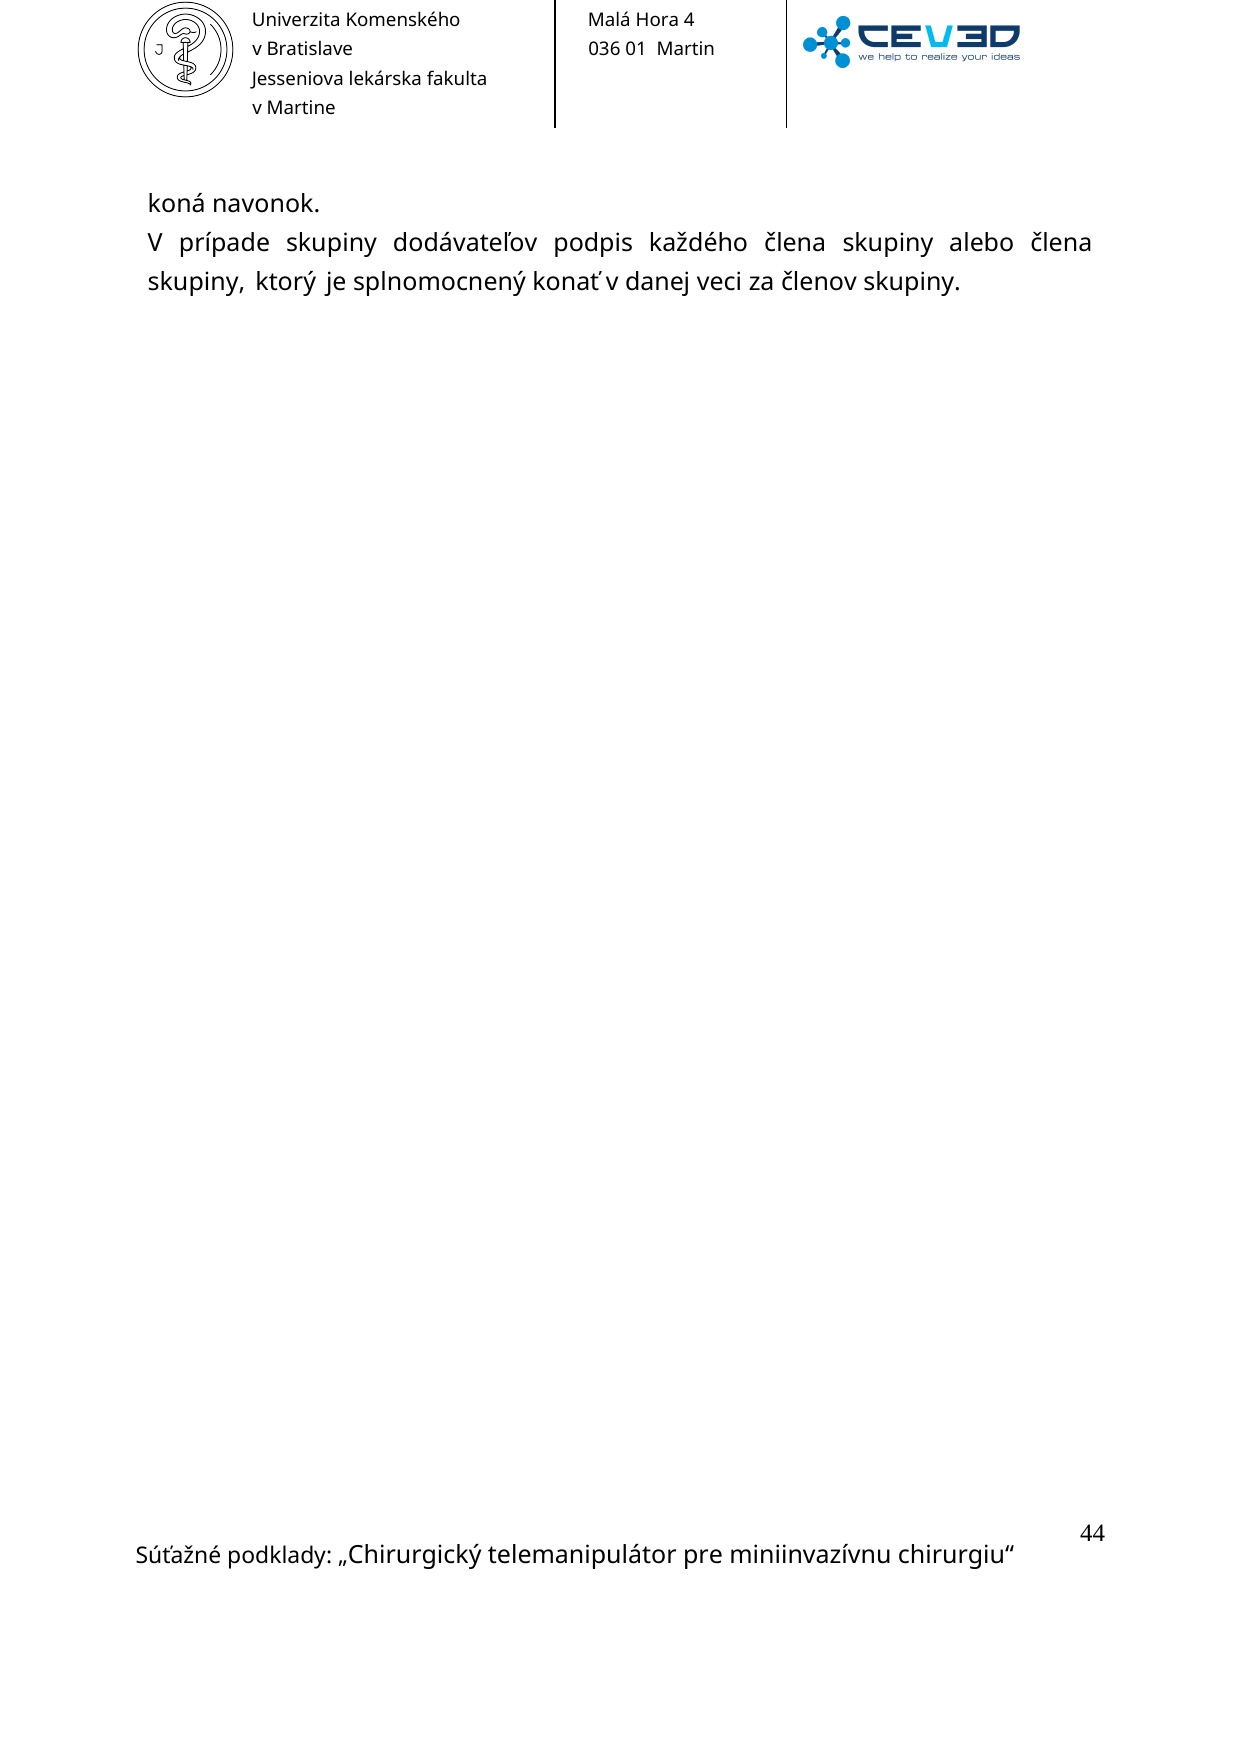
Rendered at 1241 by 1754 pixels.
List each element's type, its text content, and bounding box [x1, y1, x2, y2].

text V prípade skupiny dodávateľov podpis každého člena skupiny alebo člena skupiny, ktorý je splnomocnený konať v danej veci za členov skupiny. [147, 225, 1093, 298]
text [147, 186, 1093, 220]
picture [799, 10, 1025, 69]
picture [135, 0, 236, 100]
